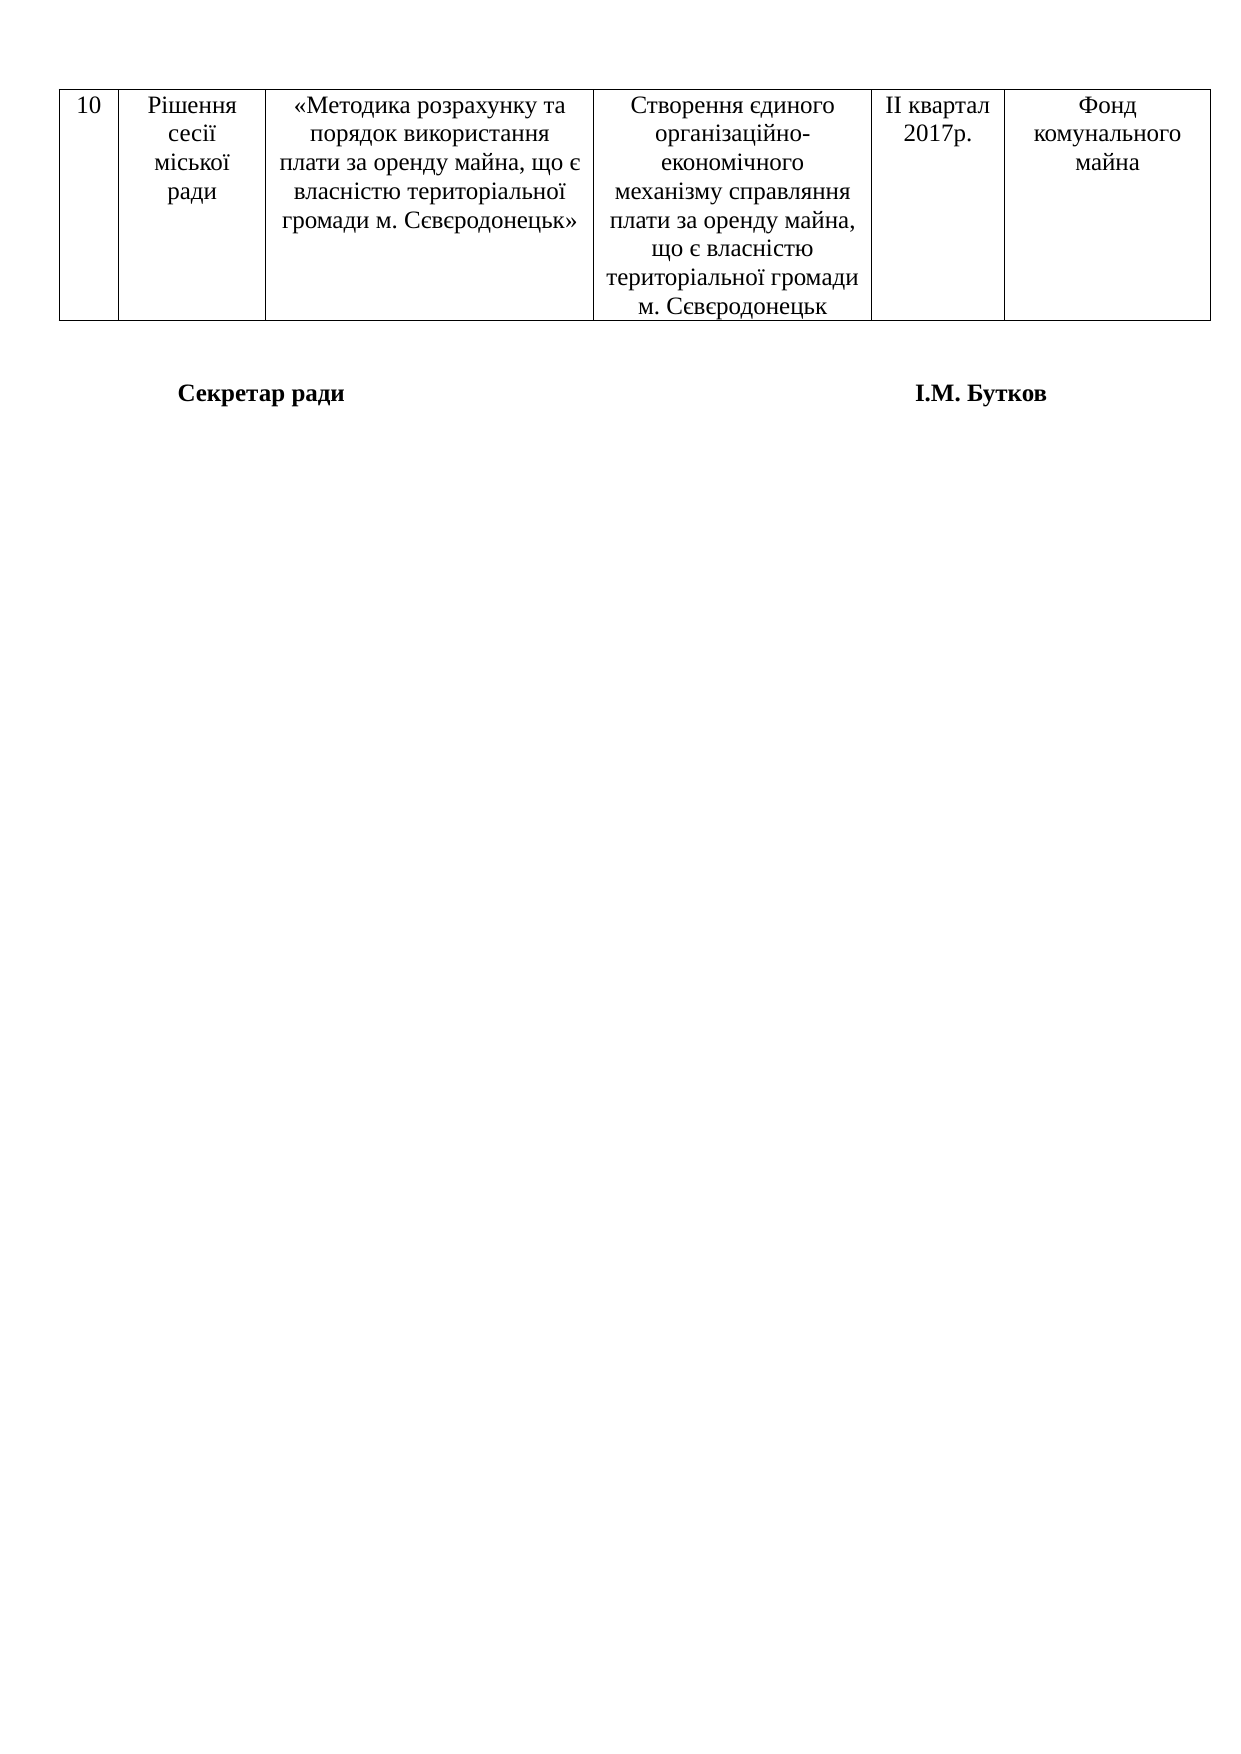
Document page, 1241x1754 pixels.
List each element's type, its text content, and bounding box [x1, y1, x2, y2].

table_cell 10 [60, 90, 118, 320]
text Секретар ради І.М. Бутков [177, 378, 1181, 407]
table_cell II квартал 2017р. [872, 90, 1004, 320]
table_cell Створення єдиного організаційно-економічного механізму справляння плати за оренду майна, що є власністю територіальної громади м. Сєвєродонецьк [594, 90, 871, 320]
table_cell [1005, 90, 1210, 320]
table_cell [119, 90, 265, 320]
table_cell «Методика розрахунку та порядок використання плати за оренду майна, що є власністю територіальної громади м. Сєвєродонецьк» [266, 90, 593, 320]
